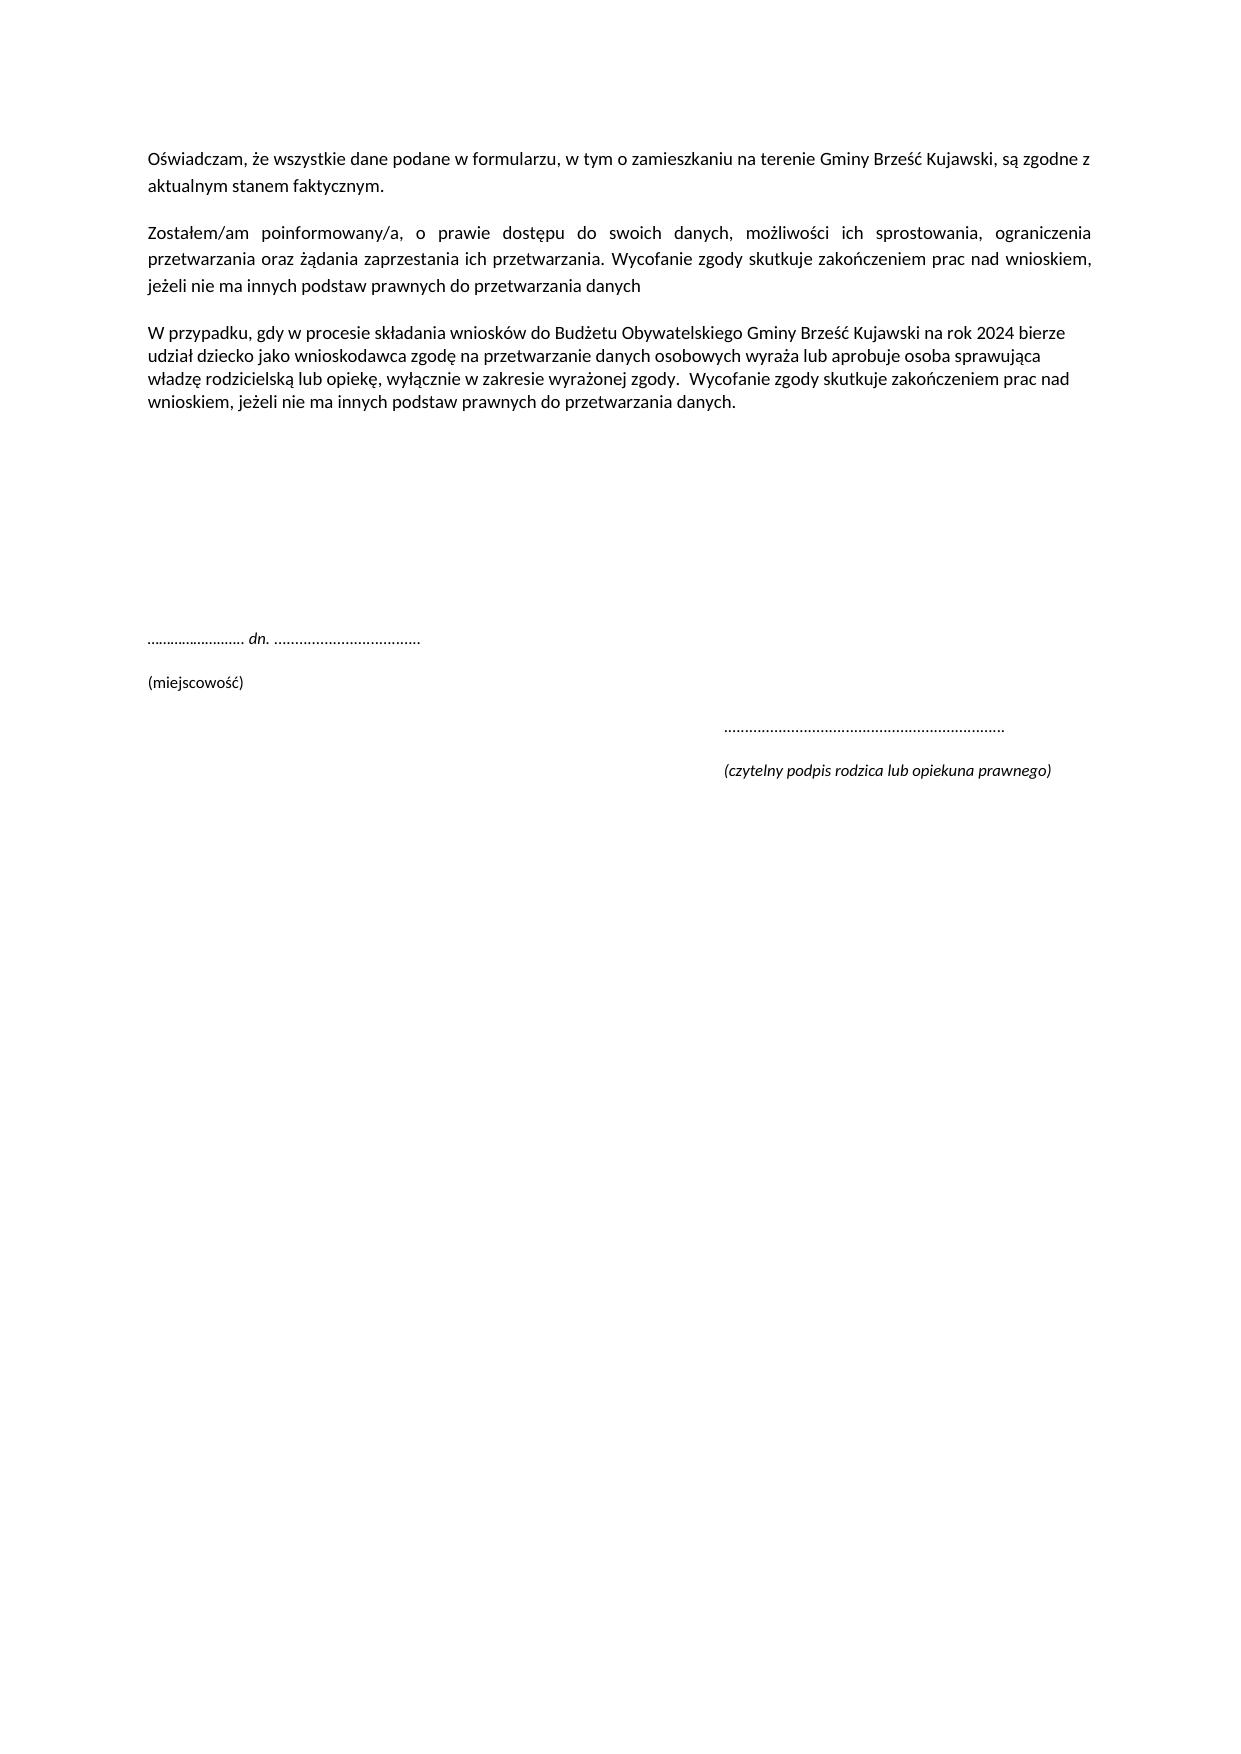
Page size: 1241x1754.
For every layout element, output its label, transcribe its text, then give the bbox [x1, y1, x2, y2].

text Oświadczam, że wszystkie dane podane w formularzu, w tym o zamieszkaniu na terenie Gminy Brześć Kujawski, są zgodne z aktualnym stanem faktycznym. [148, 148, 1093, 197]
text W przypadku, gdy w procesie składania wniosków do Budżetu Obywatelskiego Gminy Brześć Kujawski na rok 2024 bierze udział dziecko jako wnioskodawca zgodę na przetwarzanie danych osobowych wyraża lub aprobuje osoba sprawująca władzę rodzicielską lub opiekę, wyłącznie w zakresie wyrażonej zgody. Wycofanie zgody skutkuje zakończeniem prac nad wnioskiem, jeżeli nie ma innych podstaw prawnych do przetwarzania danych. [148, 321, 1093, 413]
text Zostałem/am poinformowany/a, o prawie dostępu do swoich danych, możliwości ich sprostowania, ograniczenia przetwarzania oraz żądania zaprzestania ich przetwarzania. Wycofanie zgody skutkuje zakończeniem prac nad wnioskiem, jeżeli nie ma innych podstaw prawnych do przetwarzania danych [148, 221, 1093, 297]
text (miejscowość) [148, 672, 1093, 693]
text (czytelny podpis rodzica lub opiekuna prawnego) [723, 761, 1093, 781]
text ………………..….. dn. ................................... [148, 628, 1093, 648]
text ................................................................... [723, 716, 1093, 737]
